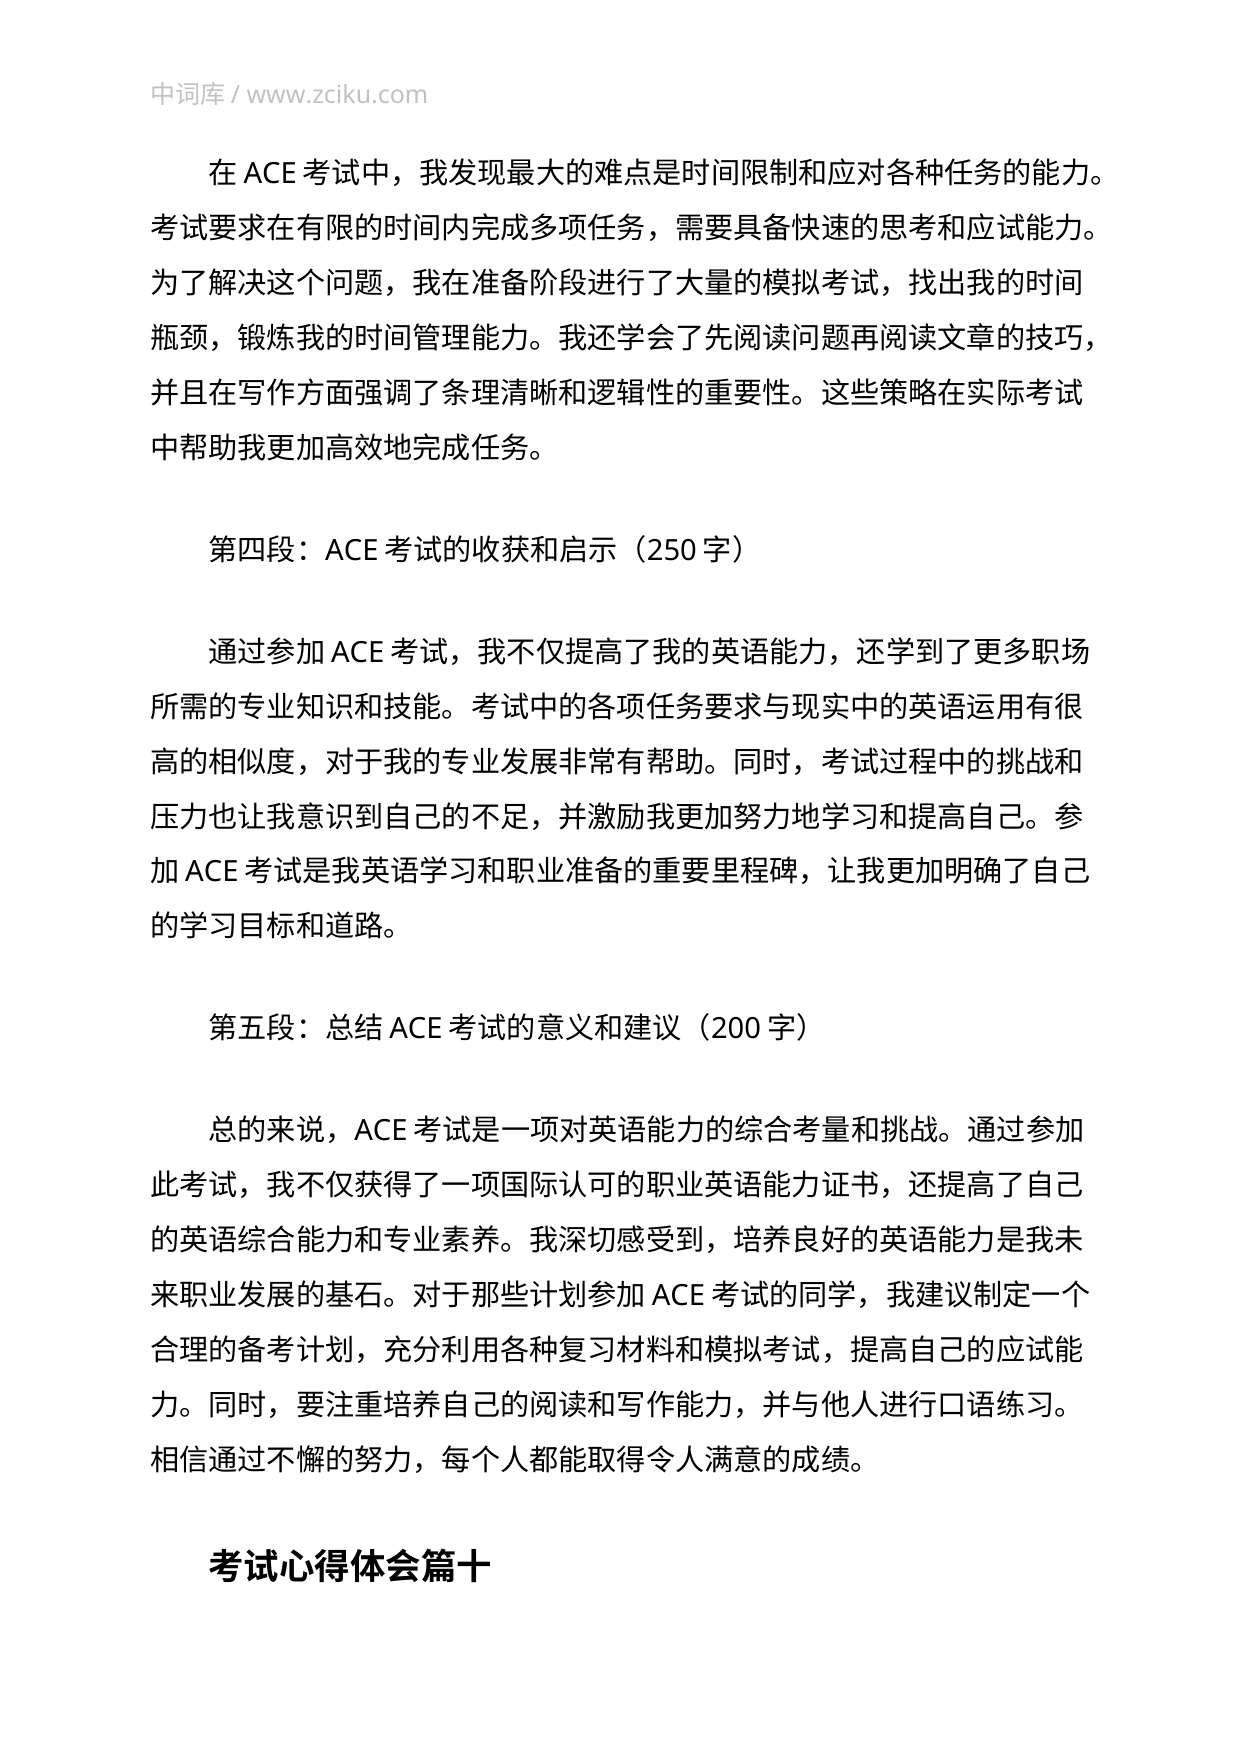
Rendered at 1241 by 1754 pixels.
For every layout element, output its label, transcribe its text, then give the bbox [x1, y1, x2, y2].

text 在ACE考试中，我发现最大的难点是时间限制和应对各种任务的能力。考试要求在有限的时间内完成多项任务，需要具备快速的思考和应试能力。为了解决这个问题，我在准备阶段进行了大量的模拟考试，找出我的时间瓶颈，锻炼我的时间管理能力。我还学会了先阅读问题再阅读文章的技巧，并且在写作方面强调了条理清晰和逻辑性的重要性。这些策略在实际考试中帮助我更加高效地完成任务。 [150, 150, 1090, 467]
text 总的来说，ACE考试是一项对英语能力的综合考量和挑战。通过参加此考试，我不仅获得了一项国际认可的职业英语能力证书，还提高了自己的英语综合能力和专业素养。我深切感受到，培养良好的英语能力是我未来职业发展的基石。对于那些计划参加ACE考试的同学，我建议制定一个合理的备考计划，充分利用各种复习材料和模拟考试，提高自己的应试能力。同时，要注重培养自己的阅读和写作能力，并与他人进行口语练习。相信通过不懈的努力，每个人都能取得令人满意的成绩。 [150, 1107, 1090, 1479]
text 第四段：ACE考试的收获和启示（250字） [150, 526, 1090, 569]
text 考试心得体会篇十 [150, 1538, 1090, 1589]
text 第五段：总结ACE考试的意义和建议（200字） [150, 1005, 1090, 1047]
text 通过参加ACE考试，我不仅提高了我的英语能力，还学到了更多职场所需的专业知识和技能。考试中的各项任务要求与现实中的英语运用有很高的相似度，对于我的专业发展非常有帮助。同时，考试过程中的挑战和压力也让我意识到自己的不足，并激励我更加努力地学习和提高自己。参加ACE考试是我英语学习和职业准备的重要里程碑，让我更加明确了自己的学习目标和道路。 [150, 628, 1090, 945]
